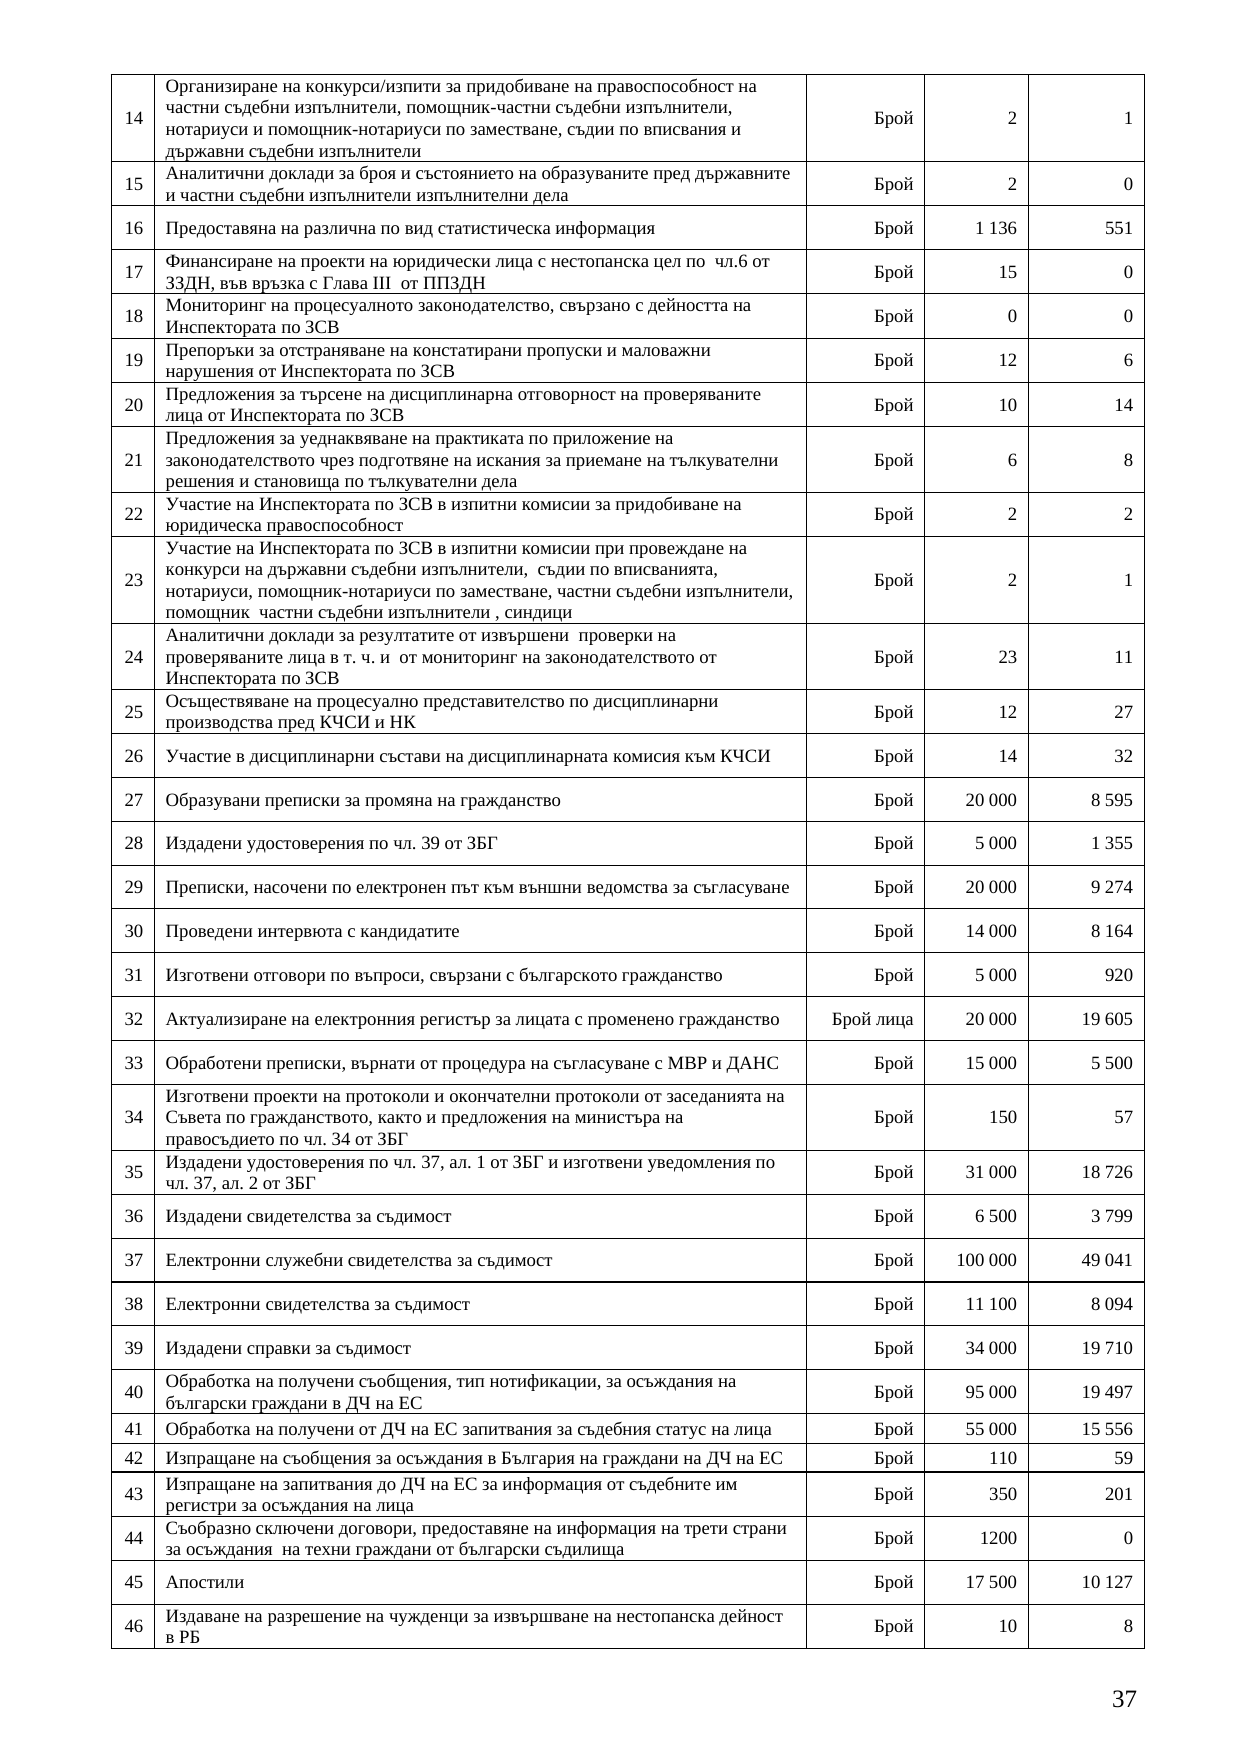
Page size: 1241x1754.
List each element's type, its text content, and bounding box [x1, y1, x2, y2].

table_cell 49 041 [1029, 1239, 1144, 1281]
table_cell 18 726 [1029, 1151, 1144, 1194]
table_cell 17 500 [925, 1561, 1028, 1603]
table_cell Брой [807, 1561, 924, 1603]
table_cell 5 500 [1029, 1041, 1144, 1084]
table_cell 6 500 [925, 1195, 1028, 1237]
table_cell 12 [925, 690, 1028, 733]
table_cell 15 556 [1029, 1414, 1144, 1443]
table_cell 14 000 [925, 909, 1028, 952]
table_cell Съобразно сключени договори, предоставяне на информация на трети страни за осъждания на техни граждани от български съдилища [155, 1517, 806, 1560]
table_cell 20 [112, 383, 154, 426]
table_cell Изготвени отговори по въпроси, свързани с българското гражданство [155, 953, 806, 996]
table_cell 3 799 [1029, 1195, 1144, 1237]
table_cell 5 000 [925, 822, 1028, 864]
table_cell Брой [807, 690, 924, 733]
table_cell Брой [807, 1326, 924, 1369]
table_cell 31 000 [925, 1151, 1028, 1194]
table_cell 36 [112, 1195, 154, 1237]
table_cell Брой [807, 339, 924, 382]
table_cell 14 [1029, 383, 1144, 426]
table_cell Организиране на конкурси/изпити за придобиване на правоспособност на частни съдебни изпълнители, помощник-частни съдебни изпълнители, нотариуси и помощник-нотариуси по заместване, съдии по вписвания и държавни съдебни изпълнители [155, 75, 806, 161]
table_cell 19 710 [1029, 1326, 1144, 1369]
table_cell 15 [925, 250, 1028, 293]
table_cell 0 [1029, 1517, 1144, 1560]
table_cell 29 [112, 866, 154, 908]
table_cell Брой [807, 1444, 924, 1471]
table_cell 1 [1029, 75, 1144, 161]
table_cell Мониторинг на процесуалното законодателство, свързано с дейността на Инспектората по ЗСВ [155, 294, 806, 337]
table_cell 15 000 [925, 1041, 1028, 1084]
table_cell Предложения за търсене на дисциплинарна отговорност на проверяваните лица от Инспектората по ЗСВ [155, 383, 806, 426]
table_cell Брой [807, 206, 924, 249]
table_cell 1200 [925, 1517, 1028, 1560]
table_cell 59 [1029, 1444, 1144, 1471]
table_cell Брой [807, 1239, 924, 1281]
table_cell Образувани преписки за промяна на гражданство [155, 778, 806, 821]
table_cell Брой [807, 1414, 924, 1443]
table_cell Брой [807, 734, 924, 777]
table_cell Обработени преписки, върнати от процедура на съгласуване с МВР и ДАНС [155, 1041, 806, 1084]
table_cell 350 [925, 1473, 1028, 1516]
table_cell 2 [925, 493, 1028, 536]
table_cell Брой [807, 75, 924, 161]
table_cell 39 [112, 1326, 154, 1369]
table_cell 20 000 [925, 778, 1028, 821]
table_cell Аналитични доклади за броя и състоянието на образуваните пред държавните и частни съдебни изпълнители изпълнителни дела [155, 162, 806, 205]
table_cell 33 [112, 1041, 154, 1084]
table_cell Брой [807, 537, 924, 623]
table_cell 12 [925, 339, 1028, 382]
table_cell 1 136 [925, 206, 1028, 249]
table_cell 14 [112, 75, 154, 161]
table_cell 10 127 [1029, 1561, 1144, 1603]
table_cell Брой [807, 427, 924, 492]
table_cell 19 497 [1029, 1370, 1144, 1413]
table_cell 16 [112, 206, 154, 249]
table_cell 20 000 [925, 866, 1028, 908]
table_cell Брой лица [807, 997, 924, 1040]
table_cell 21 [112, 427, 154, 492]
table_cell 20 000 [925, 997, 1028, 1040]
table_cell 1 [1029, 537, 1144, 623]
table_cell 32 [1029, 734, 1144, 777]
table_cell Проведени интервюта с кандидатите [155, 909, 806, 952]
table_cell Брой [807, 778, 924, 821]
table_cell Брой [807, 1151, 924, 1194]
table_cell Участие в дисциплинарни състави на дисциплинарната комисия към КЧСИ [155, 734, 806, 777]
table_cell 31 [112, 953, 154, 996]
table_cell Преписки, насочени по електронен път към външни ведомства за съгласуване [155, 866, 806, 908]
table_cell 10 [925, 1605, 1028, 1648]
table_cell 5 000 [925, 953, 1028, 996]
table_cell 22 [112, 493, 154, 536]
table_cell 27 [112, 778, 154, 821]
table_cell 15 [112, 162, 154, 205]
table_cell 55 000 [925, 1414, 1028, 1443]
table_cell Издадени свидетелства за съдимост [155, 1195, 806, 1237]
table_cell Брой [807, 162, 924, 205]
table_cell Препоръки за отстраняване на констатирани пропуски и маловажни нарушения от Инспектората по ЗСВ [155, 339, 806, 382]
table_cell 11 [1029, 624, 1144, 689]
table_cell 95 000 [925, 1370, 1028, 1413]
table_cell 10 [925, 383, 1028, 426]
table_cell 2 [925, 537, 1028, 623]
table_cell Брой [807, 1085, 924, 1149]
table_cell 8 [1029, 427, 1144, 492]
table_cell 42 [112, 1444, 154, 1471]
table_cell Брой [807, 822, 924, 864]
table_cell 45 [112, 1561, 154, 1603]
table_cell 37 [112, 1239, 154, 1281]
table_cell 11 100 [925, 1283, 1028, 1325]
table_cell Брой [807, 1605, 924, 1648]
table_cell 32 [112, 997, 154, 1040]
table_cell Брой [807, 1283, 924, 1325]
table_cell 23 [112, 537, 154, 623]
table_cell 920 [1029, 953, 1144, 996]
table_cell Обработка на получени от ДЧ на ЕС запитвания за съдебния статус на лица [155, 1414, 806, 1443]
table_cell Издадени справки за съдимост [155, 1326, 806, 1369]
table_cell 30 [112, 909, 154, 952]
table_cell 6 [1029, 339, 1144, 382]
table_cell 14 [925, 734, 1028, 777]
table_cell Апостили [155, 1561, 806, 1603]
table_cell 201 [1029, 1473, 1144, 1516]
table_cell 27 [1029, 690, 1144, 733]
table_cell 44 [112, 1517, 154, 1560]
table_cell Издадени удостоверения по чл. 39 от ЗБГ [155, 822, 806, 864]
table_cell Брой [807, 1195, 924, 1237]
table_cell 38 [112, 1283, 154, 1325]
table_cell Осъществяване на процесуално представителство по дисциплинарни производства пред КЧСИ и НК [155, 690, 806, 733]
table_cell 100 000 [925, 1239, 1028, 1281]
table_cell Изготвени проекти на протоколи и окончателни протоколи от заседанията на Съвета по гражданството, както и предложения на министъра на правосъдието по чл. 34 от ЗБГ [155, 1085, 806, 1149]
table_cell Брой [807, 1370, 924, 1413]
table_cell 26 [112, 734, 154, 777]
table_cell 57 [1029, 1085, 1144, 1149]
table_cell Актуализиране на електронния регистър за лицата с променено гражданство [155, 997, 806, 1040]
table_cell Брой [807, 493, 924, 536]
table_cell 9 274 [1029, 866, 1144, 908]
table_cell 19 605 [1029, 997, 1144, 1040]
table_cell 23 [925, 624, 1028, 689]
table_cell Брой [807, 250, 924, 293]
table_cell Обработка на получени съобщения, тип нотификации, за осъждания на български граждани в ДЧ на ЕС [155, 1370, 806, 1413]
table_cell 8 094 [1029, 1283, 1144, 1325]
table_cell Аналитични доклади за резултатите от извършени проверки на проверяваните лица в т. ч. и от мониторинг на законодателството от Инспектората по ЗСВ [155, 624, 806, 689]
table_cell 43 [112, 1473, 154, 1516]
table_cell 0 [925, 294, 1028, 337]
table_cell 6 [925, 427, 1028, 492]
table_cell 34 000 [925, 1326, 1028, 1369]
table_cell 24 [112, 624, 154, 689]
table_cell 25 [112, 690, 154, 733]
table_cell 0 [1029, 250, 1144, 293]
table_cell Брой [807, 294, 924, 337]
table_cell 2 [1029, 493, 1144, 536]
table_cell 28 [112, 822, 154, 864]
table_cell 40 [112, 1370, 154, 1413]
table_cell 551 [1029, 206, 1144, 249]
table_cell Брой [807, 1473, 924, 1516]
table_cell Електронни свидетелства за съдимост [155, 1283, 806, 1325]
table_cell 18 [112, 294, 154, 337]
table_cell 1 355 [1029, 822, 1144, 864]
table_cell Брой [807, 866, 924, 908]
table_cell Предложения за уеднаквяване на практиката по приложение на законодателството чрез подготвяне на искания за приемане на тълкувателни решения и становища по тълкувателни дела [155, 427, 806, 492]
table_cell Брой [807, 624, 924, 689]
table_cell 0 [1029, 294, 1144, 337]
table_cell 0 [1029, 162, 1144, 205]
table_cell Изпращане на съобщения за осъждания в България на граждани на ДЧ на ЕС [155, 1444, 806, 1471]
table_cell Брой [807, 1517, 924, 1560]
table_cell Издадени удостоверения по чл. 37, ал. 1 от ЗБГ и изготвени уведомления по чл. 37, ал. 2 от ЗБГ [155, 1151, 806, 1194]
table_cell 17 [112, 250, 154, 293]
table_cell Предоставяна на различна по вид статистическа информация [155, 206, 806, 249]
table_cell 34 [112, 1085, 154, 1149]
table_cell Брой [807, 383, 924, 426]
table_cell 41 [112, 1414, 154, 1443]
table_cell 8 164 [1029, 909, 1144, 952]
table_cell 150 [925, 1085, 1028, 1149]
table_cell Изпращане на запитвания до ДЧ на ЕС за информация от съдебните им регистри за осъждания на лица [155, 1473, 806, 1516]
table_cell 2 [925, 75, 1028, 161]
table_cell 19 [112, 339, 154, 382]
table_cell Брой [807, 909, 924, 952]
table_cell 2 [925, 162, 1028, 205]
table_cell Електронни служебни свидетелства за съдимост [155, 1239, 806, 1281]
table_cell Участие на Инспектората по ЗСВ в изпитни комисии за придобиване на юридическа правоспособност [155, 493, 806, 536]
table_cell 8 595 [1029, 778, 1144, 821]
table_cell Участие на Инспектората по ЗСВ в изпитни комисии при провеждане на конкурси на държавни съдебни изпълнители, съдии по вписванията, нотариуси, помощник-нотариуси по заместване, частни съдебни изпълнители, помощник частни съдебни изпълнители , синдици [155, 537, 806, 623]
table_cell Брой [807, 1041, 924, 1084]
table_cell Издаване на разрешение на чужденци за извършване на нестопанска дейност в РБ [155, 1605, 806, 1648]
table_cell Финансиране на проекти на юридически лица с нестопанска цел по чл.6 от ЗЗДН, във връзка с Глава III от ППЗДН [155, 250, 806, 293]
table_cell 35 [112, 1151, 154, 1194]
table_cell Брой [807, 953, 924, 996]
table_cell 110 [925, 1444, 1028, 1471]
table_cell 8 [1029, 1605, 1144, 1648]
table_cell 46 [112, 1605, 154, 1648]
